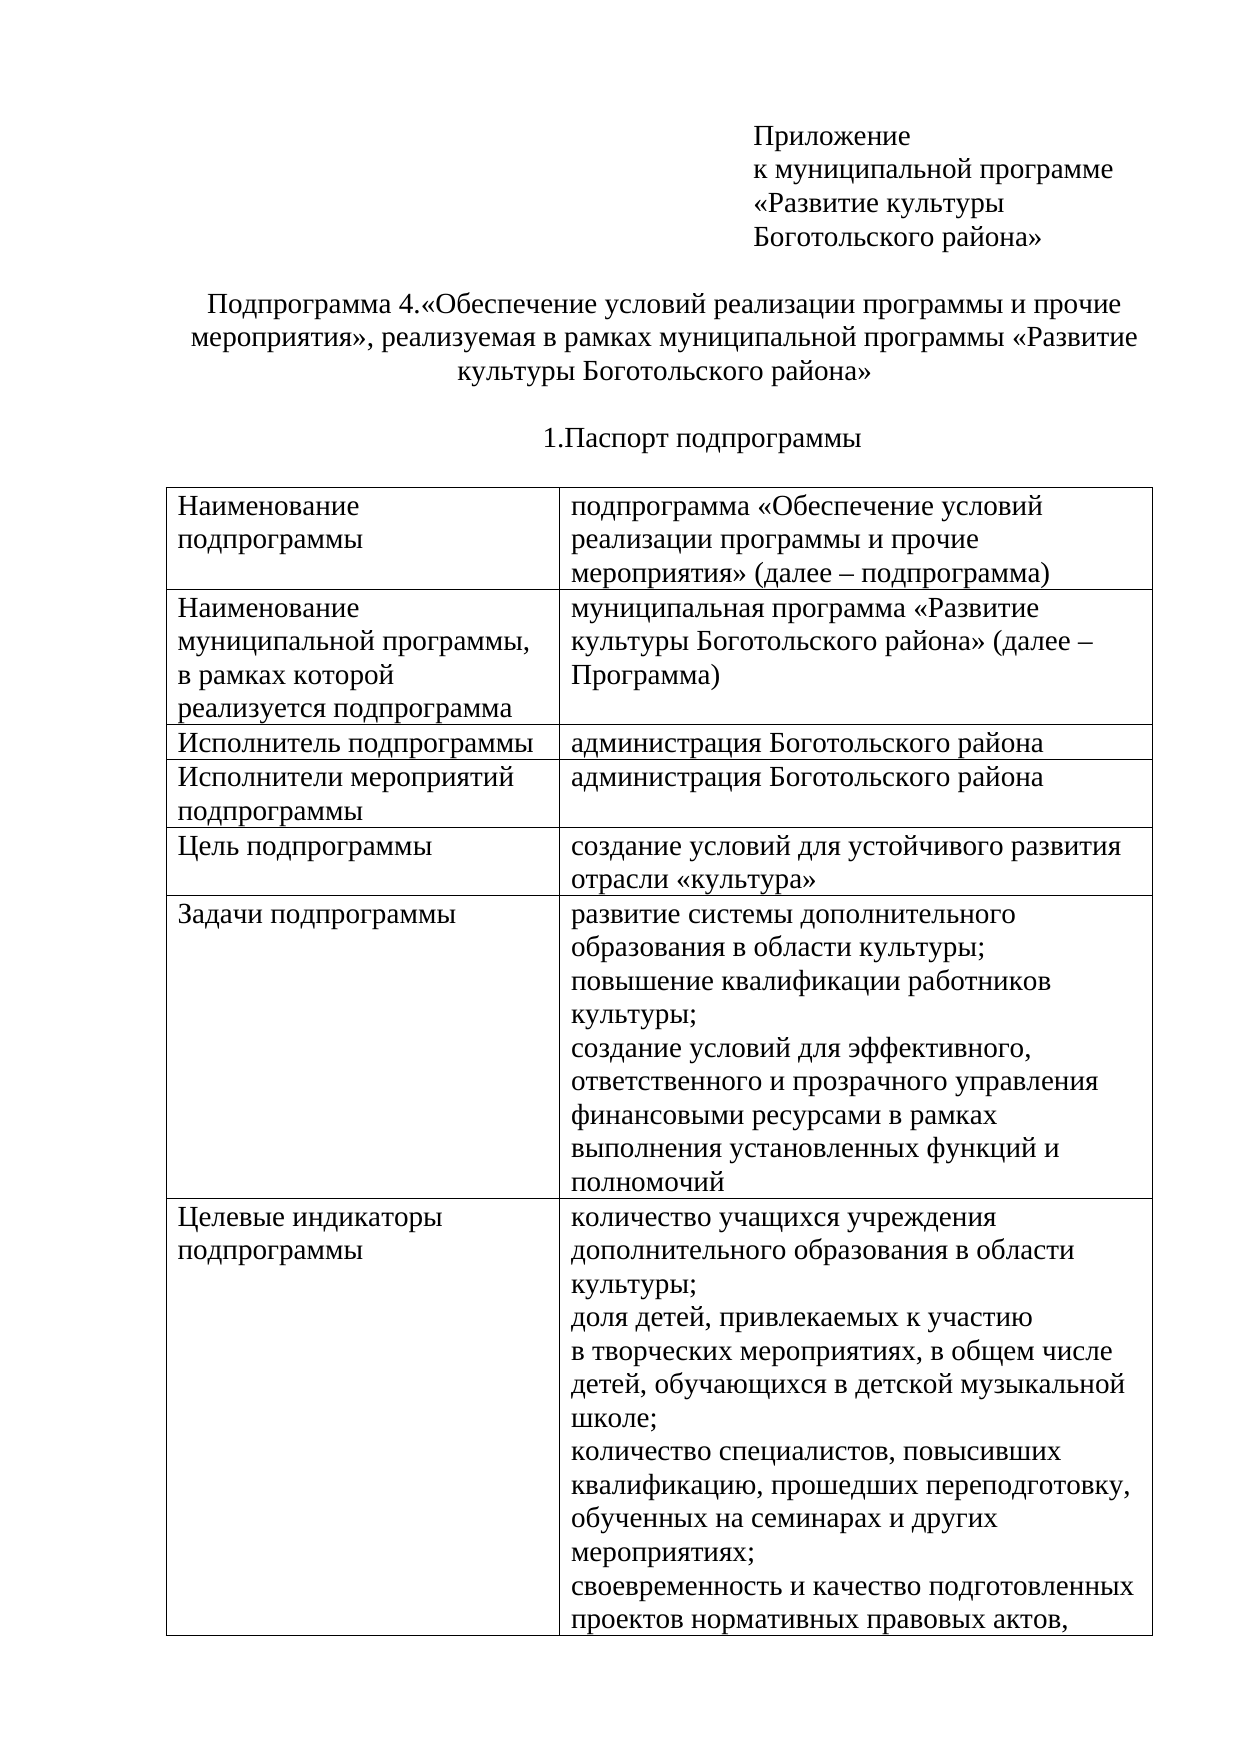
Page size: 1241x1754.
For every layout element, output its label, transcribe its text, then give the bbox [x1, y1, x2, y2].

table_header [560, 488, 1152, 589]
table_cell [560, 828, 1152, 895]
text «Развитие культуры [753, 185, 1152, 219]
text Подпрограмма 4.«Обеспечение условий реализации программы и прочие мероприятия», реализуемая в рамках муниципальной программы «Развитие культуры Боготольского района» [177, 286, 1152, 386]
text Боготольского района» [753, 219, 1152, 252]
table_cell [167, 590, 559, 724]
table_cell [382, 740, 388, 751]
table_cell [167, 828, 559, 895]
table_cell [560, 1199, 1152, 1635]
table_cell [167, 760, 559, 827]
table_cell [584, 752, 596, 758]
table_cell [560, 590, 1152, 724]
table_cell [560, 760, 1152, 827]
text к муниципальной программе [753, 152, 1152, 185]
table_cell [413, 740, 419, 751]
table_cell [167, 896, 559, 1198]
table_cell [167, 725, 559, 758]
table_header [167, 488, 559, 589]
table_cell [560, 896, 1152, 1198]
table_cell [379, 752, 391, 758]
text 1.Паспорт подпрограммы [252, 420, 1152, 453]
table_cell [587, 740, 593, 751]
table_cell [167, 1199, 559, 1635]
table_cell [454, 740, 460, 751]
text Приложение [753, 118, 1152, 152]
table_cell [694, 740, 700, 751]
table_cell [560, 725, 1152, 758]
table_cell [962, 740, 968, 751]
